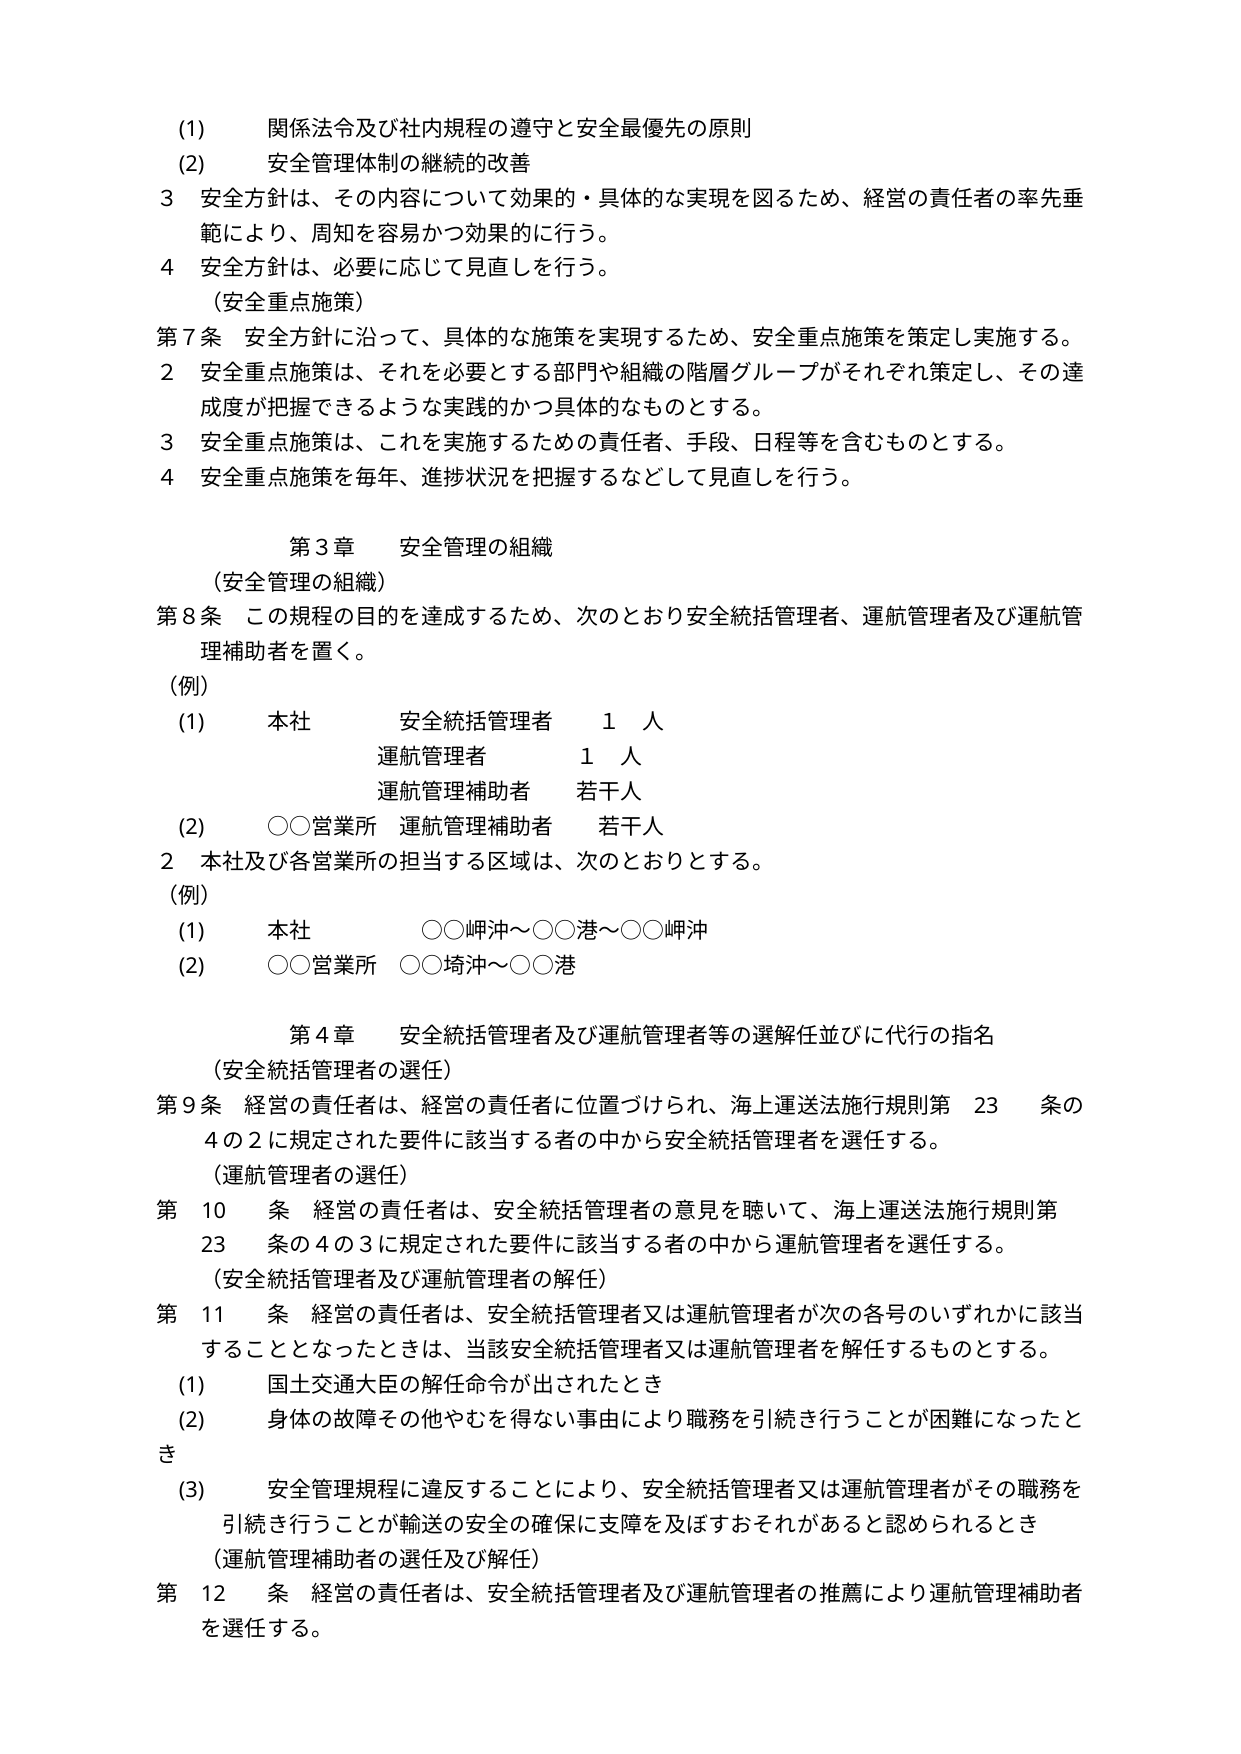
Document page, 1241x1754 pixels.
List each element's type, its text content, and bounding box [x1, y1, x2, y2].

text ３ 安全方針は、その内容について効果的・具体的な実現を図るため、経営の責任者の率先垂範により、周知を容易かつ効果的に行う。 [156, 179, 1084, 249]
text 第３章 安全管理の組織 [156, 528, 1084, 563]
text (1) 本社 ○○岬沖～○○港～○○岬沖 [156, 912, 1084, 947]
text （運航管理補助者の選任及び解任） [178, 1540, 1084, 1575]
text 第７条 安全方針に沿って、具体的な施策を実現するため、安全重点施策を策定し実施する。 [156, 319, 1084, 353]
text 第４章 安全統括管理者及び運航管理者等の選解任並びに代行の指名 [156, 1017, 1084, 1051]
text ３ 安全重点施策は、これを実施するための責任者、手段、日程等を含むものとする。 [156, 423, 1084, 458]
text （例） [156, 877, 1084, 912]
text (1) 本社 安全統括管理者 １ 人 [156, 702, 1084, 737]
text 第８条 この規程の目的を達成するため、次のとおり安全統括管理者、運航管理者及び運航管理補助者を置く。 [156, 598, 1084, 668]
text (3) 安全管理規程に違反することにより、安全統括管理者又は運航管理者がその職務を引続き行うことが輸送の安全の確保に支障を及ぼすおそれがあると認められるとき [167, 1470, 1084, 1540]
text 第10条 経営の責任者は、安全統括管理者の意見を聴いて、海上運送法施行規則第23条の４の３に規定された要件に該当する者の中から運航管理者を選任する。 [156, 1191, 1084, 1261]
text （安全管理の組織） [156, 563, 1084, 598]
text （安全統括管理者及び運航管理者の解任） [178, 1261, 1084, 1296]
text ２ 本社及び各営業所の担当する区域は、次のとおりとする。 [156, 842, 1084, 877]
text (2) 身体の故障その他やむを得ない事由により職務を引続き行うことが困難になったとき [156, 1400, 1084, 1470]
text 第12条 経営の責任者は、安全統括管理者及び運航管理者の推薦により運航管理補助者を選任する。 [156, 1575, 1084, 1645]
text (1) 国土交通大臣の解任命令が出されたとき [156, 1366, 1084, 1400]
text ４ 安全重点施策を毎年、進捗状況を把握するなどして見直しを行う。 [156, 458, 1084, 493]
text (1) 関係法令及び社内規程の遵守と安全最優先の原則 [156, 109, 1084, 144]
text （例） [156, 668, 1084, 702]
text （安全統括管理者の選任） [178, 1051, 1084, 1086]
text 第９条 経営の責任者は、経営の責任者に位置づけられ、海上運送法施行規則第23条の４の２に規定された要件に該当する者の中から安全統括管理者を選任する。 [156, 1086, 1084, 1156]
text 運航管理者 １ 人 [134, 737, 1084, 772]
text （運航管理者の選任） [178, 1156, 1084, 1191]
text ４ 安全方針は、必要に応じて見直しを行う。 [156, 249, 1084, 284]
text (2) 安全管理体制の継続的改善 [156, 144, 1084, 179]
text 運航管理補助者 若干人 [134, 772, 1084, 807]
text （安全重点施策） [156, 284, 1084, 319]
text (2) ○○営業所 ○○埼沖～○○港 [156, 947, 1084, 982]
text (2) ○○営業所 運航管理補助者 若干人 [156, 807, 1084, 842]
text ２ 安全重点施策は、それを必要とする部門や組織の階層グループがそれぞれ策定し、その達成度が把握できるような実践的かつ具体的なものとする。 [156, 353, 1084, 423]
text 第11条 経営の責任者は、安全統括管理者又は運航管理者が次の各号のいずれかに該当することとなったときは、当該安全統括管理者又は運航管理者を解任するものとする。 [156, 1296, 1084, 1366]
